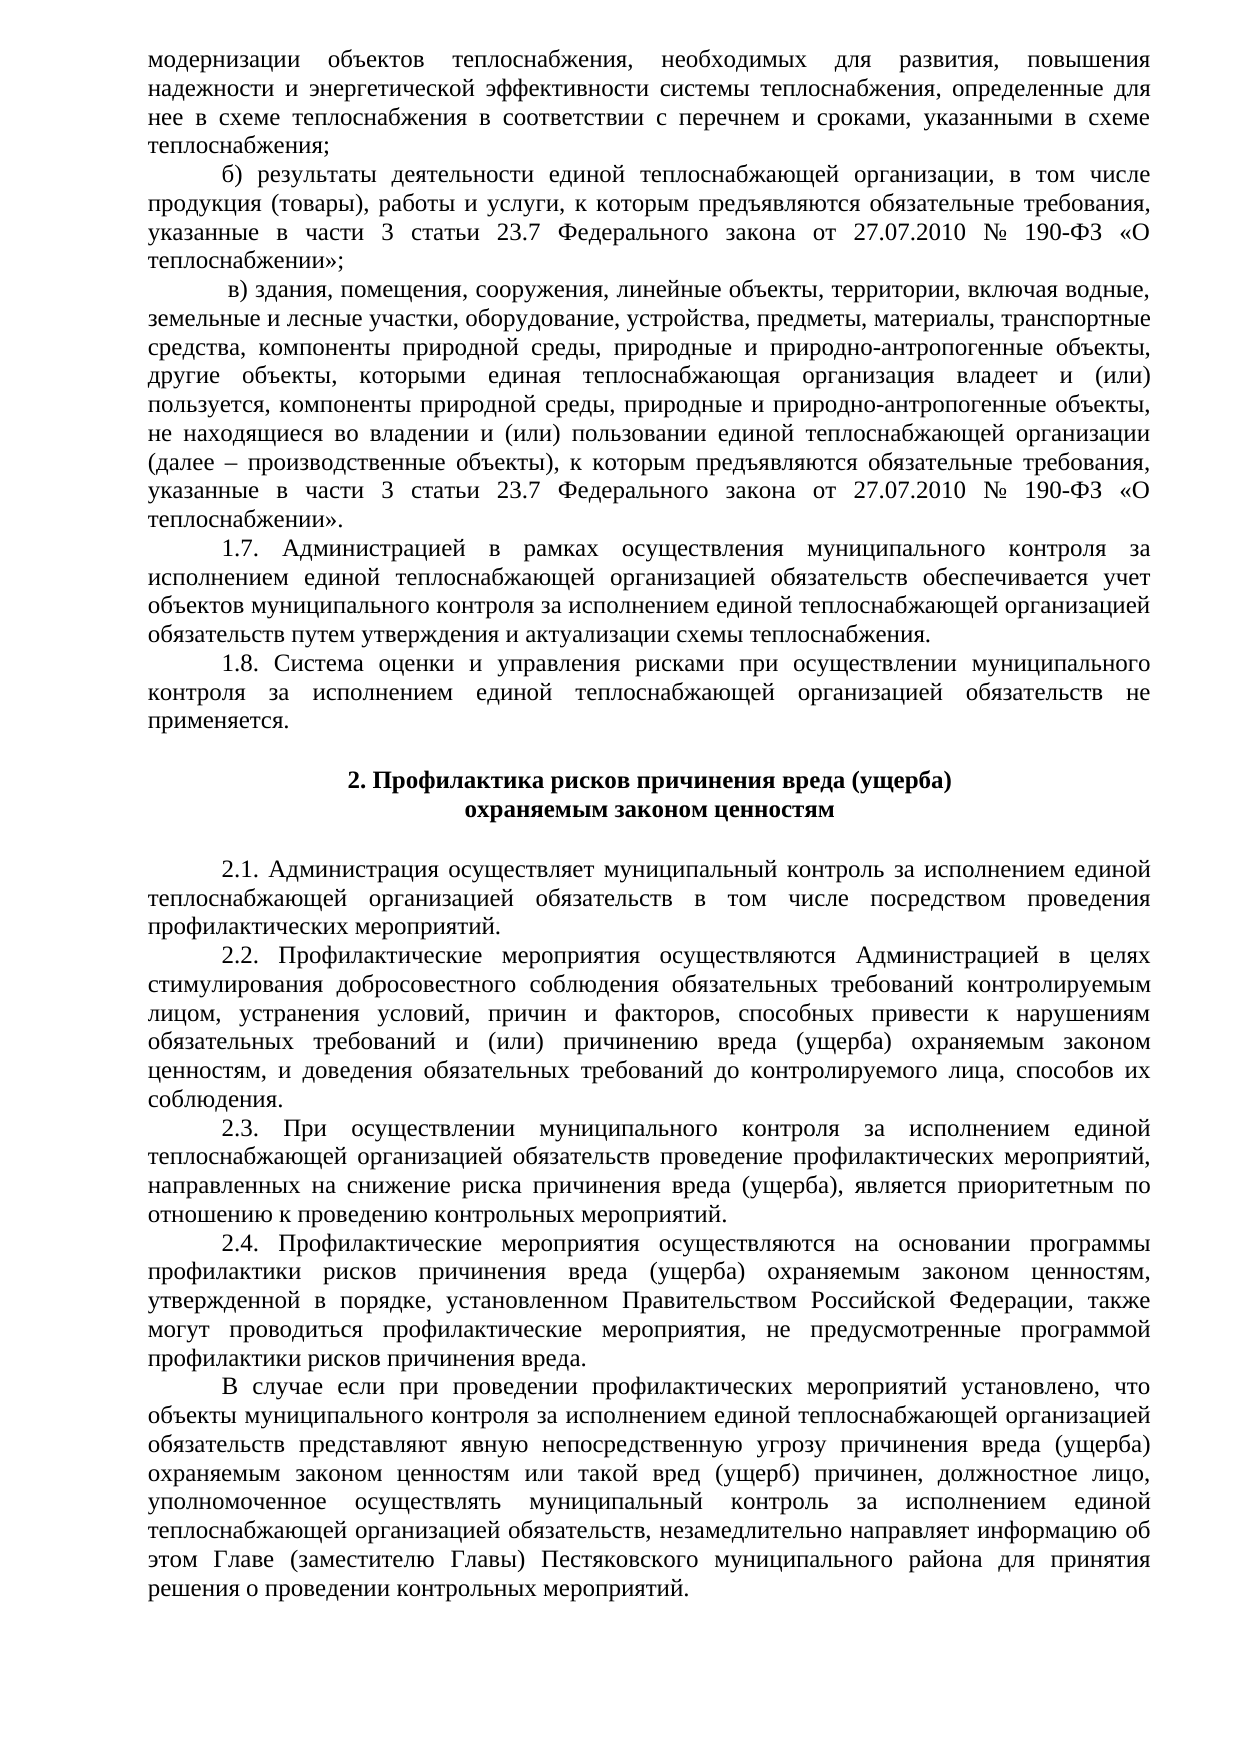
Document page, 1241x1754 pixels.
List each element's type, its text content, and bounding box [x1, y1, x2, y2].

text 1.7. Администрацией в рамках осуществления муниципального контроля за исполнением единой теплоснабжающей организацией обязательств обеспечивается учет объектов муниципального контроля за исполнением единой теплоснабжающей организацией обязательств путем утверждения и актуализации схемы теплоснабжения. [148, 533, 1152, 648]
text б) результаты деятельности единой теплоснабжающей организации, в том числе продукция (товары), работы и услуги, к которым предъявляются обязательные требования, указанные в части 3 статьи 23.7 Федерального закона от 27.07.2010 № 190-ФЗ «О теплоснабжении»; в) здания, помещения, сооружения, линейные объекты, территории, включая водные, земельные и лесные участки, оборудование, устройства, предметы, материалы, транспортные средства, компоненты природной среды, природные и природно-антропогенные объекты, другие объекты, которыми единая теплоснабжающая организация владеет и (или) пользуется, компоненты природной среды, природные и природно-антропогенные объекты, не находящиеся во владении и (или) пользовании единой теплоснабжающей организации (далее – производственные объекты), к которым предъявляются обязательные требования, указанные в части 3 статьи 23.7 Федерального закона от 27.07.2010 № 190-ФЗ «О теплоснабжении». [148, 159, 1152, 533]
text 2.2. Профилактические мероприятия осуществляются Администрацией в целях стимулирования добросовестного соблюдения обязательных требований контролируемым лицом, устранения условий, причин и факторов, способных привести к нарушениям обязательных требований и (или) причинению вреда (ущерба) охраняемым законом ценностям, и доведения обязательных требований до контролируемого лица, способов их соблюдения. [148, 940, 1152, 1113]
text 2.1. Администрация осуществляет муниципальный контроль за исполнением единой теплоснабжающей организацией обязательств в том числе посредством проведения профилактических мероприятий. [148, 854, 1152, 940]
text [148, 44, 1152, 159]
text 1.8. Система оценки и управления рисками при осуществлении муниципального контроля за исполнением единой теплоснабжающей организацией обязательств не применяется. [148, 648, 1152, 734]
text В случае если при проведении профилактических мероприятий установлено, что объекты муниципального контроля за исполнением единой теплоснабжающей организацией обязательств представляют явную непосредственную угрозу причинения вреда (ущерба) охраняемым законом ценностям или такой вред (ущерб) причинен, должностное лицо, уполномоченное осуществлять муниципальный контроль за исполнением единой теплоснабжающей организацией обязательств, незамедлительно направляет информацию об этом Главе (заместителю Главы) Пестяковского муниципального района для принятия решения о проведении контрольных мероприятий. [148, 1371, 1152, 1601]
text охраняемым законом ценностям [148, 794, 1152, 823]
text 2.4. Профилактические мероприятия осуществляются на основании программы профилактики рисков причинения вреда (ущерба) охраняемым законом ценностям, утвержденной в порядке, установленном Правительством Российской Федерации, также могут проводиться профилактические мероприятия, не предусмотренные программой профилактики рисков причинения вреда. [148, 1228, 1152, 1371]
text 2. Профилактика рисков причинения вреда (ущерба) [148, 765, 1152, 794]
text 2.3. При осуществлении муниципального контроля за исполнением единой теплоснабжающей организацией обязательств проведение профилактических мероприятий, направленных на снижение риска причинения вреда (ущерба), является приоритетным по отношению к проведению контрольных мероприятий. [148, 1113, 1152, 1228]
